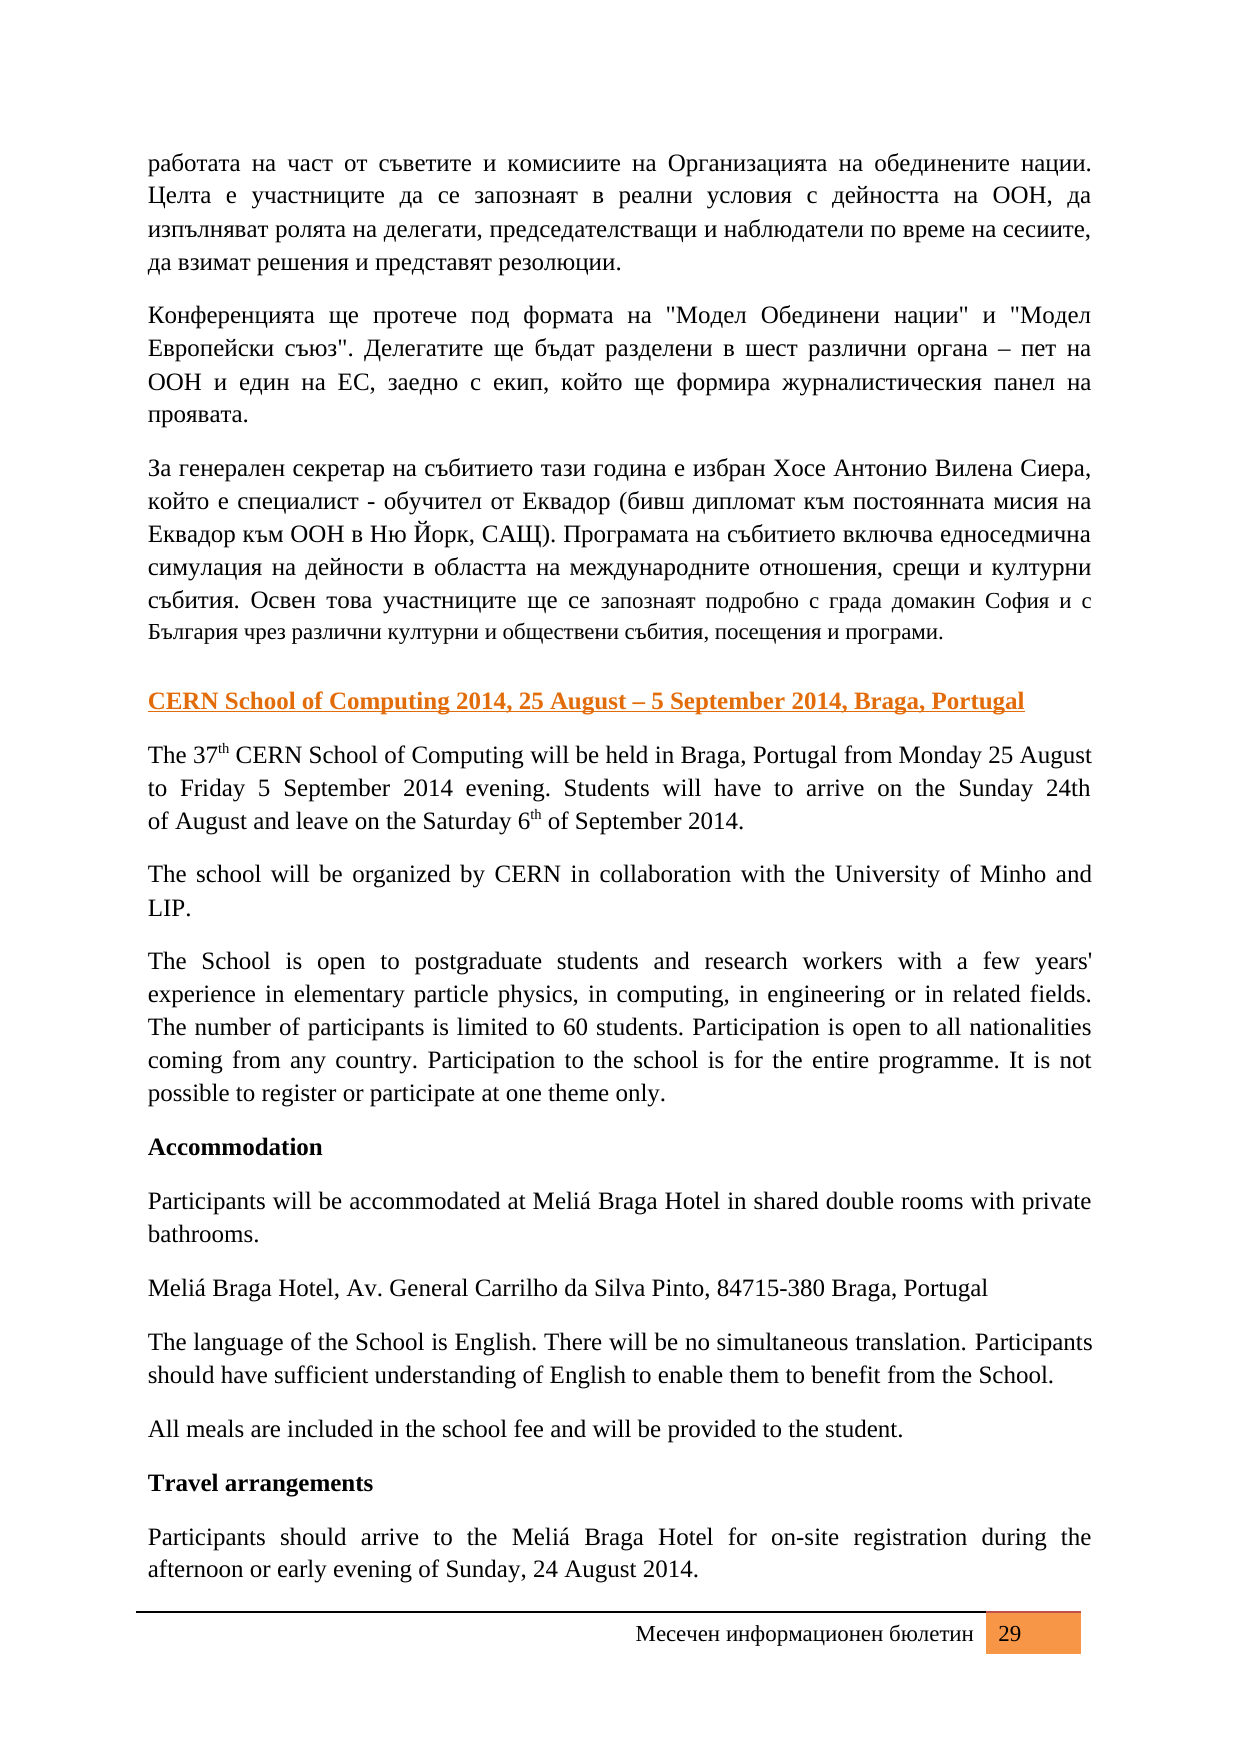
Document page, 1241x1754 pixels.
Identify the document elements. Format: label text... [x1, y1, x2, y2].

text The School is open to postgraduate students and research workers with a few years' experience in elementary particle physics, in computing, in engineering or in related fields. The number of participants is limited to 60 students. Participation is open to all nationalities coming from any country. Participation to the school is for the entire programme. It is not possible to register or participate at one theme only. [148, 946, 1093, 1107]
text За генерален секретар на събитието тази година е избран Хосе Антонио Вилена Сиера, който е специалист - обучител от Еквадор (бивш дипломат към постоянната мисия на Еквадор към ООН в Ню Йорк, САЩ). Програмата на събитието включва едноседмична симулация на дейности в областта на международните отношения, срещи и културни събития. Освен това участниците ще се запознаят подробно с града домакин София и с България чрез различни културни и обществени събития, посещения и програми. [148, 453, 1093, 644]
text Meliá Braga Hotel, Av. General Carrilho da Silva Pinto, 84715-380 Braga, Portugal [148, 1273, 1093, 1302]
text The language of the School is English. There will be no simultaneous translation. Participants should have sufficient understanding of English to enable them to benefit from the School. [148, 1327, 1093, 1389]
text Travel arrangements [148, 1468, 1093, 1496]
text The school will be organized by CERN in collaboration with the University of Minho and LIP. [148, 859, 1093, 921]
text Конференцията ще протече под формата на "Модел Обединени нации" и "Модел Европейски съюз". Делегатите ще бъдат разделени в шест различни органа – пет на ООН и един на ЕС, заедно с екип, който ще формира журналистическия панел на проявата. [148, 301, 1093, 428]
text All meals are included in the school fee and will be provided to the student. [148, 1414, 1093, 1443]
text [148, 148, 1093, 275]
text Participants will be accommodated at Meliá Braga Hotel in shared double rooms with private bathrooms. [148, 1186, 1093, 1248]
text Participants should arrive to the Meliá Braga Hotel for on-site registration during the afternoon or early evening of Sunday, 24 August 2014. [148, 1522, 1093, 1583]
text CERN School of Computing 2014, 25 August – 5 September 2014, Braga, Portugal [148, 686, 1093, 714]
text Accommodation [148, 1132, 1093, 1161]
text The 37th CERN School of Computing will be held in Braga, Portugal from Monday 25 August to Friday 5 September 2014 evening. Students will have to arrive on the Sunday 24th of August and leave on the Saturday 6th of September 2014. [148, 740, 1093, 834]
